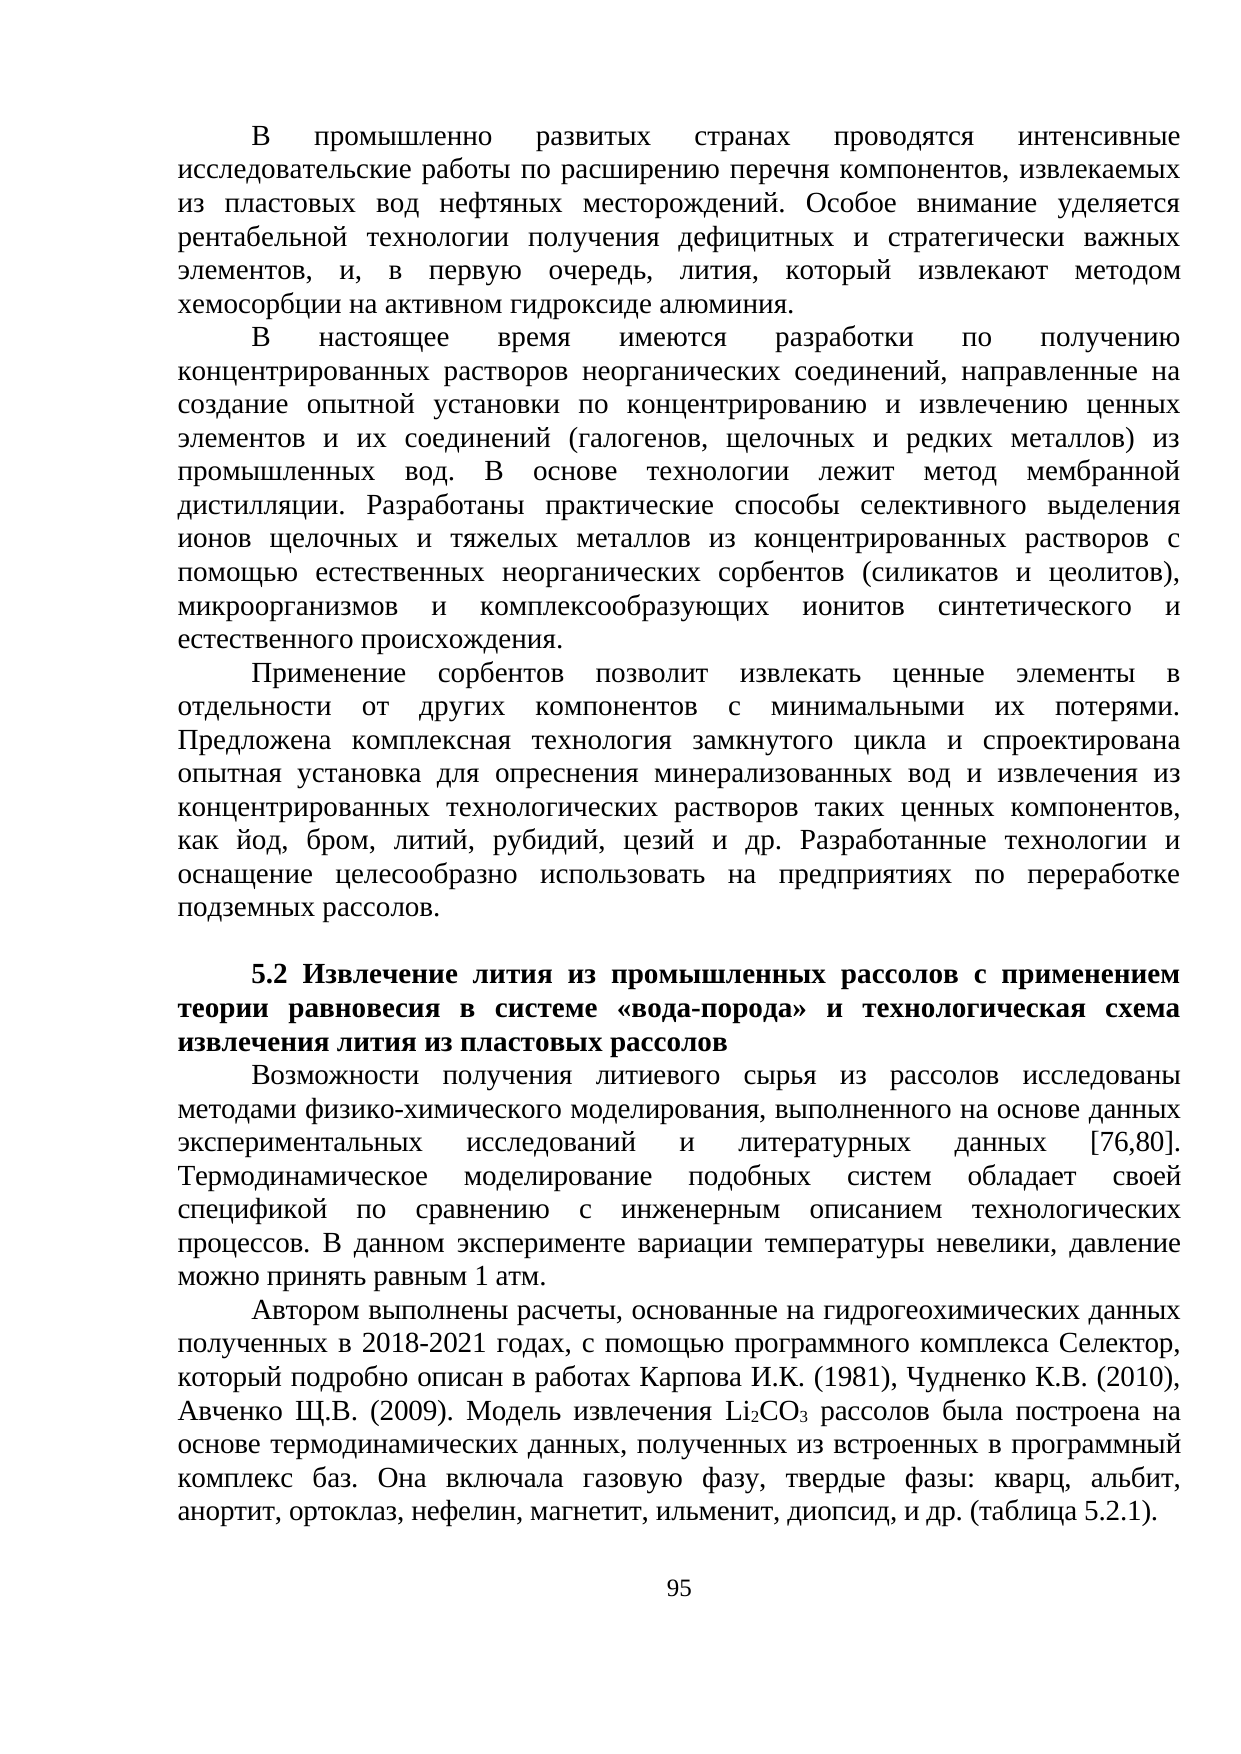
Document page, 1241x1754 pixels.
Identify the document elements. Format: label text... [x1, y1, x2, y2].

text 5.2 Извлечение лития из промышленных рассолов с применением теории равновесия в системе «вода-порода» и технологическая схема извлечения лития из пластовых рассолов [177, 957, 1181, 1057]
text Автором выполнены расчеты, основанные на гидрогеохимических данных полученных в 2018-2021 годах, с помощью программного комплекса Селектор, который подробно описан в работах Карпова И.К. (1981), Чудненко К.В. (2010), Авченко Щ.В. (2009). Модель извлечения Li2CO3 рассолов была построена на основе термодинамических данных, полученных из встроенных в программный комплекс баз. Она включала газовую фазу, твердые фазы: кварц, альбит, анортит, ортоклаз, нефелин, магнетит, ильменит, диопсид, и др. (таблица 5.2.1). [177, 1292, 1181, 1527]
text Применение сорбентов позволит извлекать ценные элементы в отдельности от других компонентов с минимальными их потерями. Предложена комплексная технология замкнутого цикла и спроектирована опытная установка для опреснения минерализованных вод и извлечения из концентрированных технологических растворов таких ценных компонентов, как йод, бром, литий, рубидий, цезий и др. Разработанные технологии и оснащение целесообразно использовать на предприятиях по переработке подземных рассолов. [177, 655, 1181, 923]
text В промышленно развитых странах проводятся интенсивные исследовательские работы по расширению перечня компонентов, извлекаемых из пластовых вод нефтяных месторождений. Особое внимание уделяется рентабельной технологии получения дефицитных и стратегически важных элементов, и, в первую очередь, лития, который извлекают методом хемосорбции на активном гидроксиде алюминия. [177, 118, 1181, 319]
text В настоящее время имеются разработки по получению концентрированных растворов неорганических соединений, направленные на создание опытной установки по концентрированию и извлечению ценных элементов и их соединений (галогенов, щелочных и редких металлов) из промышленных вод. В основе технологии лежит метод мембранной дистилляции. Разработаны практические способы селективного выделения ионов щелочных и тяжелых металлов из концентрированных растворов с помощью естественных неорганических сорбентов (силикатов и цеолитов), микроорганизмов и комплексообразующих ионитов синтетического и естественного происхождения. [177, 319, 1181, 655]
text Возможности получения литиевого сырья из рассолов исследованы методами физико-химического моделирования, выполненного на основе данных экспериментальных исследований и литературных данных [76,80]. Термодинамическое моделирование подобных систем обладает своей спецификой по сравнению с инженерным описанием технологических процессов. В данном эксперименте вариации температуры невелики, давление можно принять равным 1 атм. [177, 1057, 1181, 1292]
